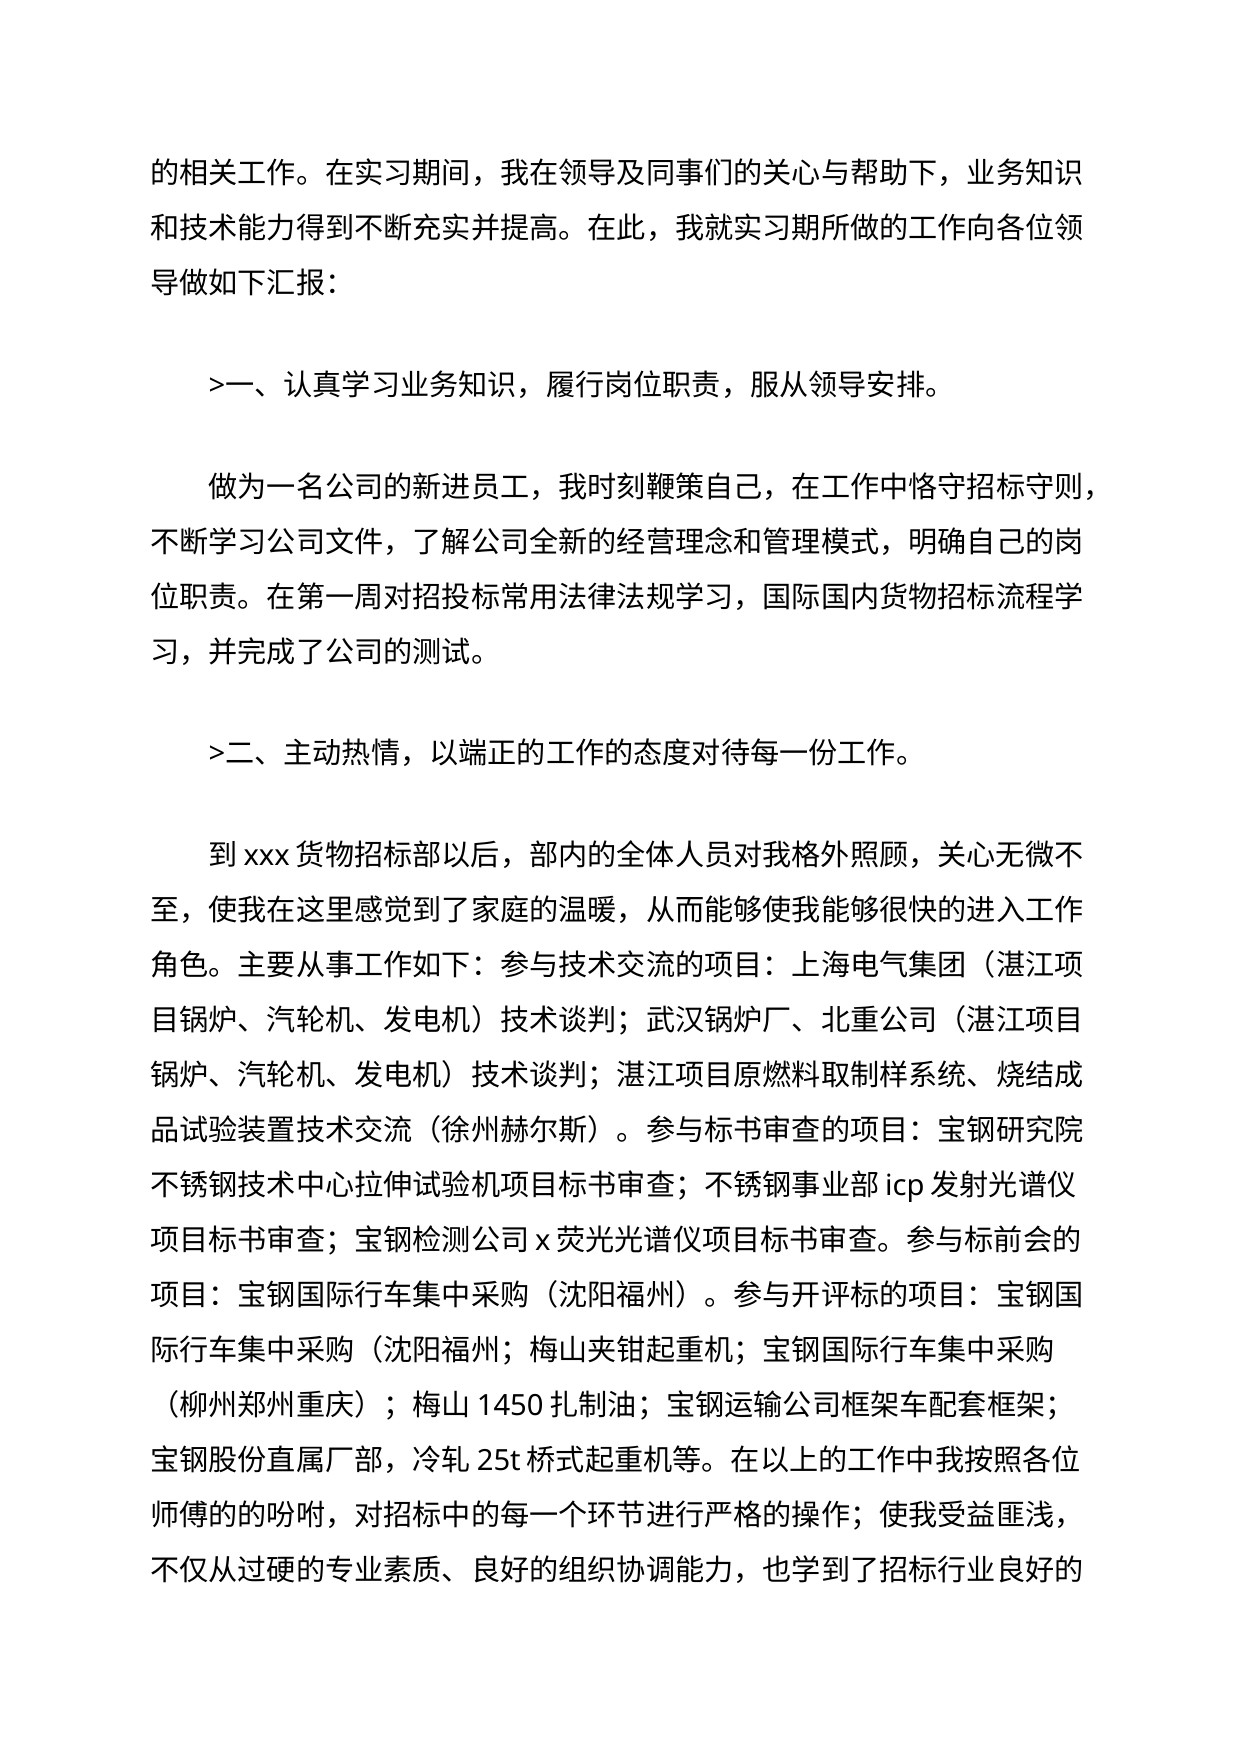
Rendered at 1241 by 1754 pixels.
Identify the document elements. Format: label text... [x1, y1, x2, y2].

text >一、认真学习业务知识，履行岗位职责，服从领导安排。 [150, 362, 1090, 404]
text >二、主动热情，以端正的工作的态度对待每一份工作。 [150, 730, 1090, 772]
text 做为一名公司的新进员工，我时刻鞭策自己，在工作中恪守招标守则，不断学习公司文件，了解公司全新的经营理念和管理模式，明确自己的岗位职责。在第一周对招投标常用法律法规学习，国际国内货物招标流程学习，并完成了公司的测试。 [150, 463, 1090, 671]
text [150, 150, 1090, 302]
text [150, 832, 1090, 1588]
